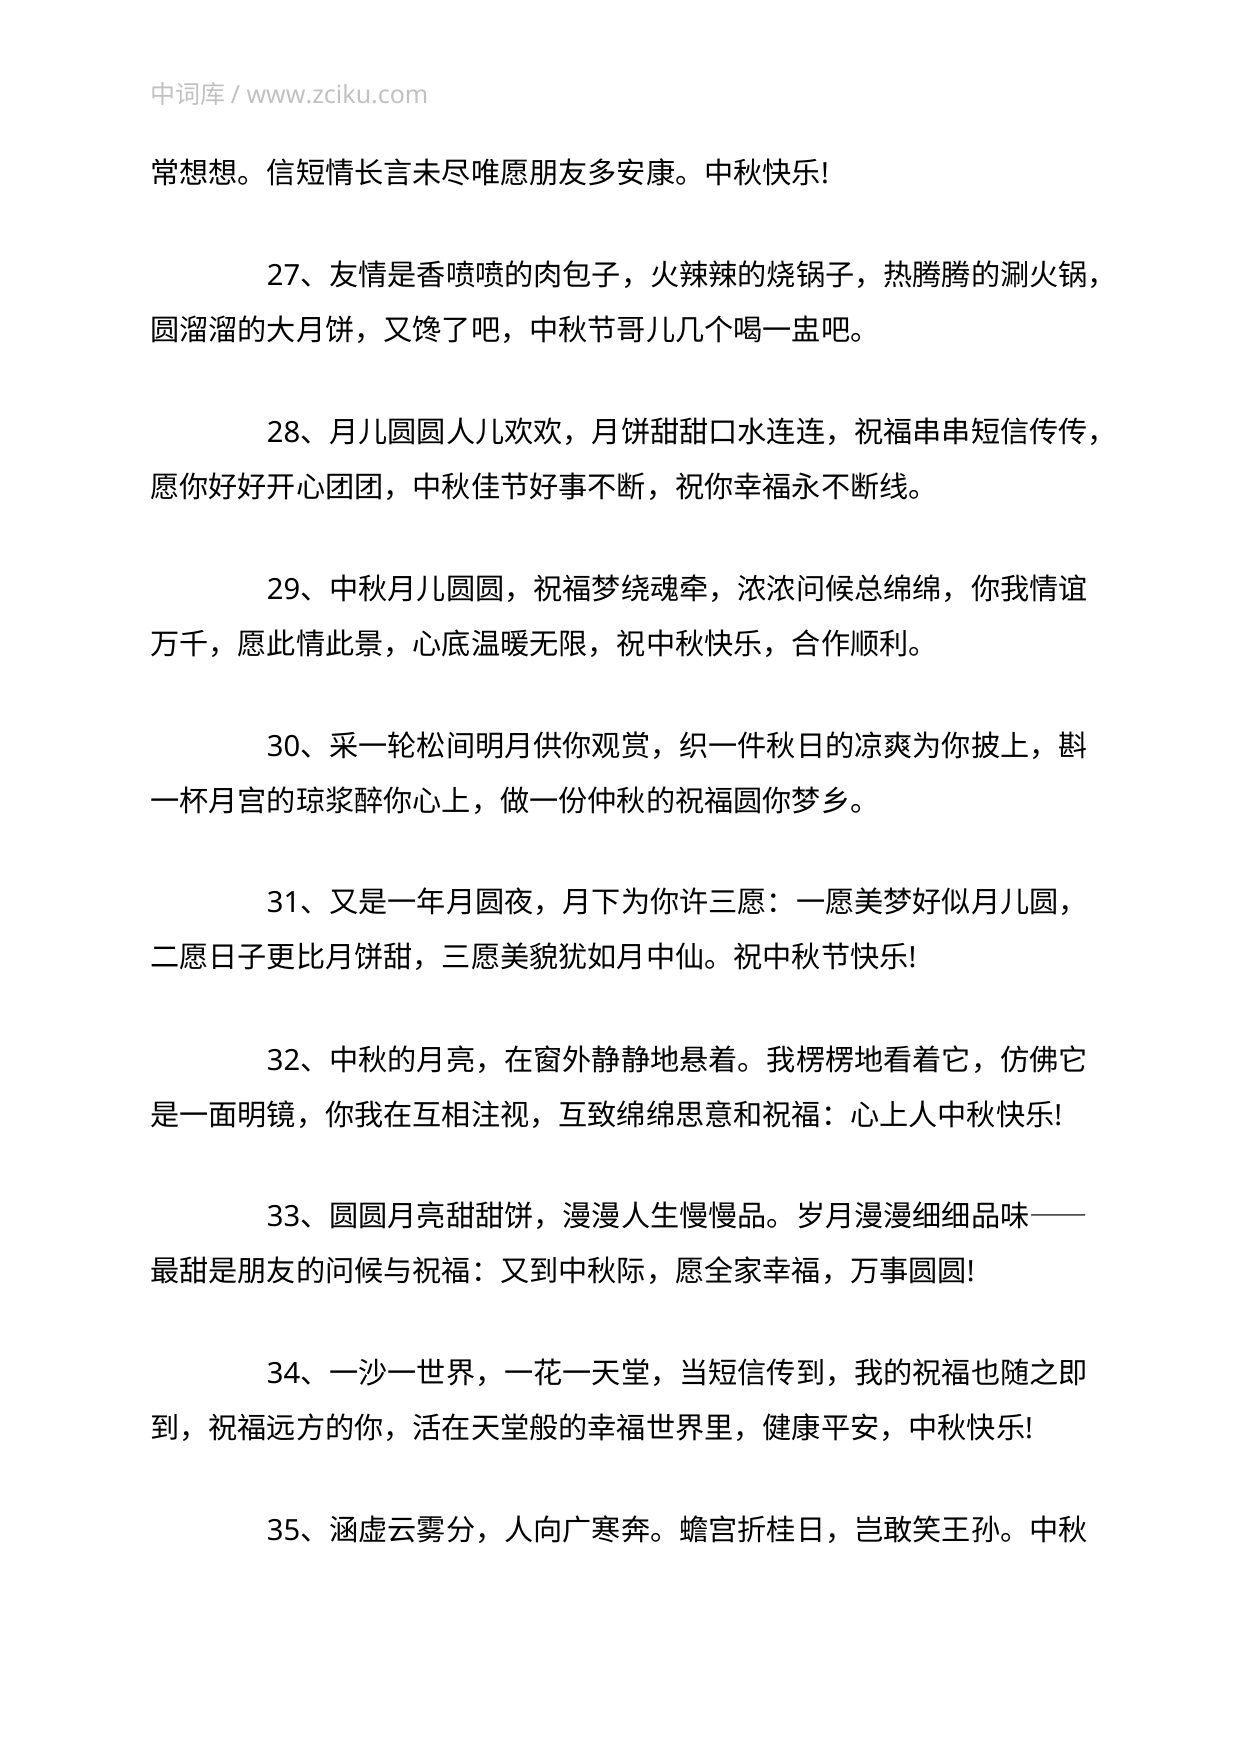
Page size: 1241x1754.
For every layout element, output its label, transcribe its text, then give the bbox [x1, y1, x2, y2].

text 34、一沙一世界，一花一天堂，当短信传到，我的祝福也随之即到，祝福远方的你，活在天堂般的幸福世界里，健康平安，中秋快乐! [150, 1350, 1090, 1447]
text 28、月儿圆圆人儿欢欢，月饼甜甜口水连连，祝福串串短信传传，愿你好好开心团团，中秋佳节好事不断，祝你幸福永不断线。 [150, 409, 1090, 506]
text 29、中秋月儿圆圆，祝福梦绕魂牵，浓浓问候总绵绵，你我情谊万千，愿此情此景，心底温暖无限，祝中秋快乐，合作顺利。 [150, 566, 1090, 663]
text 32、中秋的月亮，在窗外静静地悬着。我楞楞地看着它，仿佛它是一面明镜，你我在互相注视，互致绵绵思意和祝福：心上人中秋快乐! [150, 1036, 1090, 1133]
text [150, 150, 1090, 192]
text 27、友情是香喷喷的肉包子，火辣辣的烧锅子，热腾腾的涮火锅，圆溜溜的大月饼，又馋了吧，中秋节哥儿几个喝一盅吧。 [150, 252, 1090, 349]
text 30、采一轮松间明月供你观赏，织一件秋日的凉爽为你披上，斟一杯月宫的琼浆醉你心上，做一份仲秋的祝福圆你梦乡。 [150, 722, 1090, 819]
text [150, 1507, 1090, 1549]
text 33、圆圆月亮甜甜饼，漫漫人生慢慢品。岁月漫漫细细品味——最甜是朋友的问候与祝福：又到中秋际，愿全家幸福，万事圆圆! [150, 1193, 1090, 1290]
text 31、又是一年月圆夜，月下为你许三愿：一愿美梦好似月儿圆，二愿日子更比月饼甜，三愿美貌犹如月中仙。祝中秋节快乐! [150, 879, 1090, 976]
